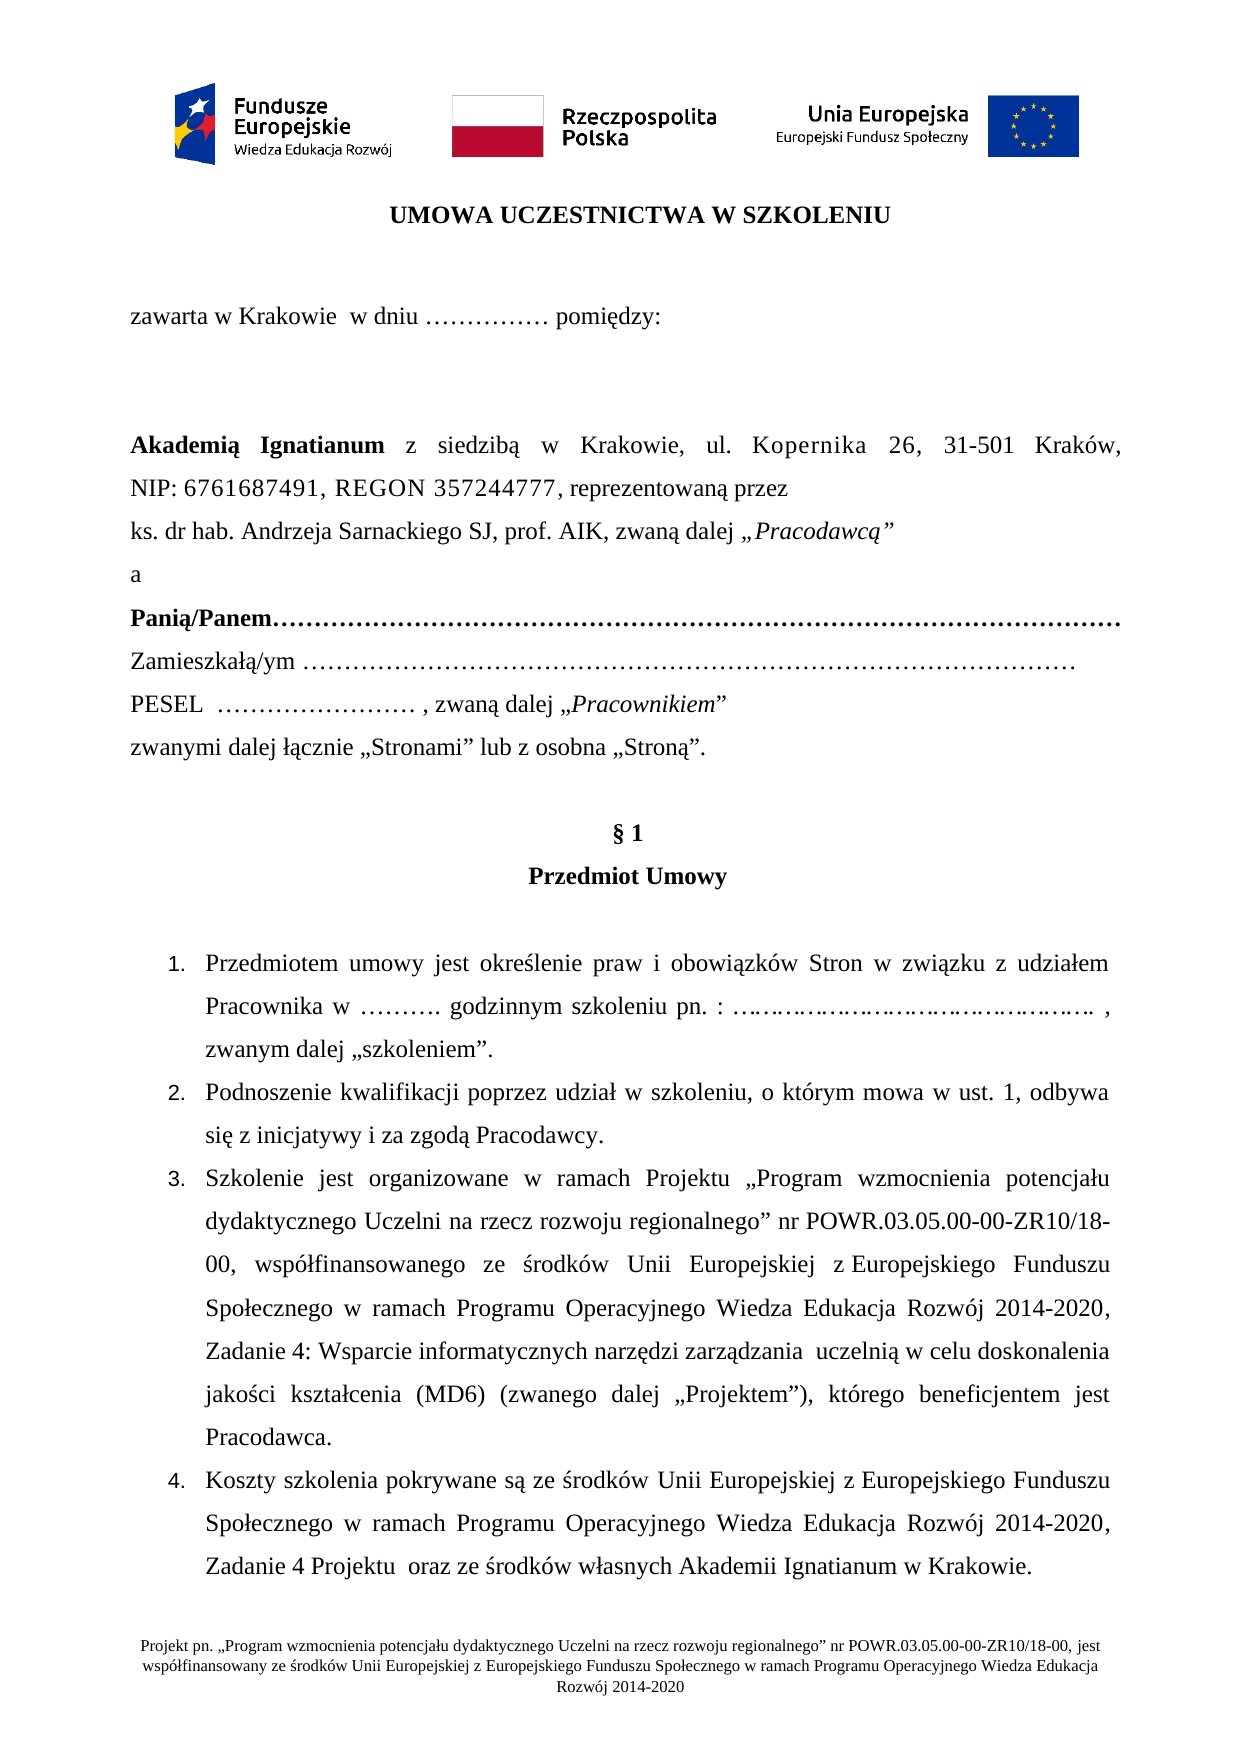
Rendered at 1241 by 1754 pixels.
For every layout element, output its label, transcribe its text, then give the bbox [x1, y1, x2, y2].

text PESEL …………………… , zwaną dalej „Pracownikiem” [130, 689, 1089, 718]
list Szkolenie jest organizowane w ramach Projektu „Program wzmocnienia potencjału dydaktycznego Uczelni na rzecz rozwoju regionalnego” nr POWR.03.05.00-00-ZR10/18-00, współfinansowanego ze środków Unii Europejskiej z Europejskiego Funduszu Społecznego w ramach Programu Operacyjnego Wiedza Edukacja Rozwój 2014-2020, Zadanie 4: Wsparcie informatycznych narzędzi zarządzania uczelnią w celu doskonalenia jakości kształcenia (MD6) (zwanego dalej „Projektem”), którego beneficjentem jest Pracodawca. [168, 1163, 1111, 1451]
text Panią/Panem………………………………………………………………………………………… [130, 603, 1122, 631]
text zawarta w Krakowie w dniu …………… pomiędzy: [130, 301, 1122, 329]
text Przedmiot Umowy [152, 861, 1103, 890]
text a [130, 559, 1122, 588]
text ks. dr hab. Andrzeja Sarnackiego SJ, prof. AIK, zwaną dalej „Pracodawcą” [130, 516, 1122, 545]
subtitle § 1 [152, 818, 1103, 847]
text Akademią Ignatianum z siedzibą w Krakowie, ul. Kopernika 26, 31-501 Kraków, NIP: 6761687491, REGON 357244777, reprezentowaną przez [130, 430, 1122, 502]
list Koszty szkolenia pokrywane są ze środków Unii Europejskiej z Europejskiego Funduszu Społecznego w ramach Programu Operacyjnego Wiedza Edukacja Rozwój 2014-2020, Zadanie 4 Projektu oraz ze środków własnych Akademii Ignatianum w Krakowie. [168, 1465, 1111, 1580]
list Podnoszenie kwalifikacji poprzez udział w szkoleniu, o którym mowa w ust. 1, odbywa się z inicjatywy i za zgodą Pracodawcy. [168, 1077, 1111, 1149]
subtitle UMOWA UCZESTNICTWA W SZKOLENIU [389, 133, 1122, 229]
picture [154, 63, 1099, 185]
list Przedmiotem umowy jest określenie praw i obowiązków Stron w związku z udziałem Pracownika w ………. godzinnym szkoleniu pn. : …………………………………………. , zwanym dalej „szkoleniem”. [168, 948, 1111, 1063]
text zwanymi dalej łącznie „Stronami” lub z osobna „Stroną”. [130, 732, 1089, 761]
text Zamieszkałą/ym ………………………………………………………………………………… [130, 646, 1108, 674]
